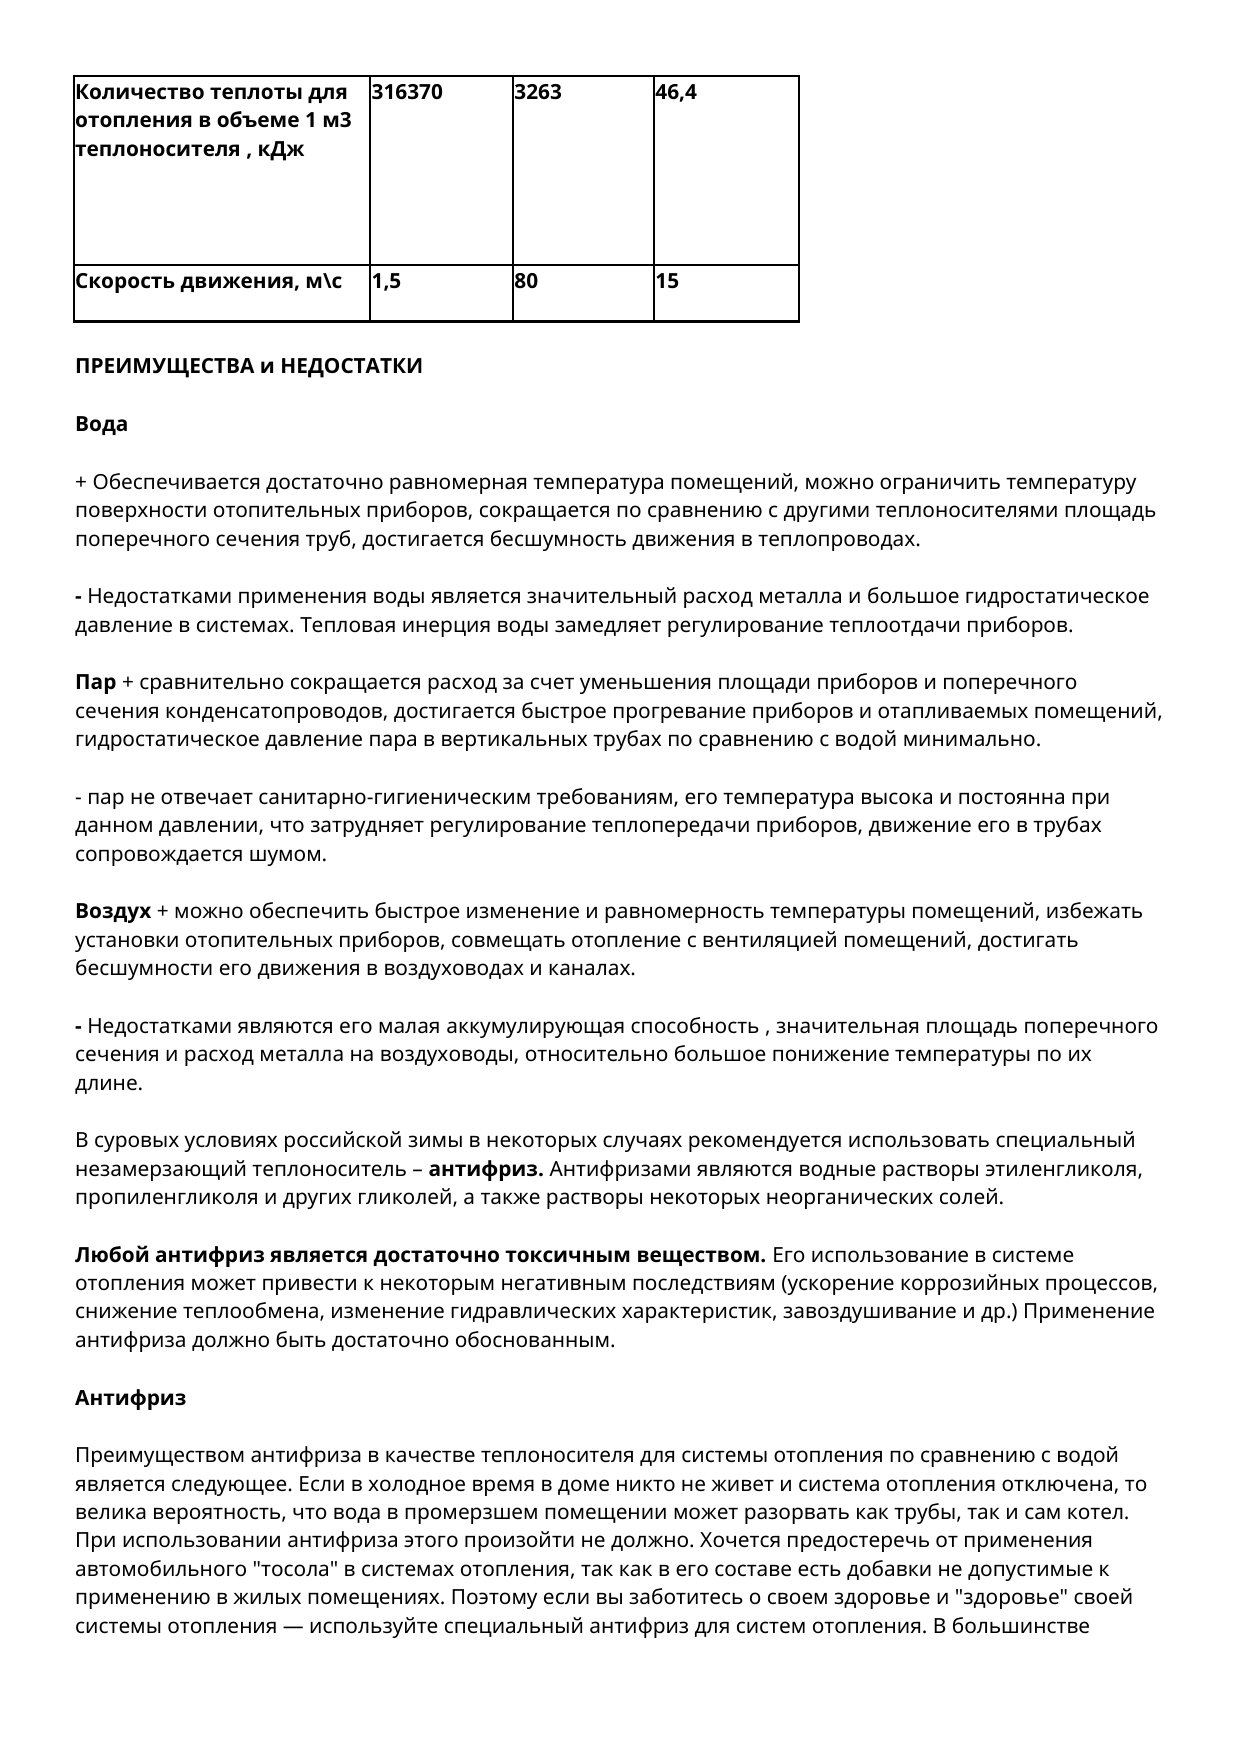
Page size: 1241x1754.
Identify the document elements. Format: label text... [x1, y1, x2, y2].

table_cell 316370 [371, 77, 512, 264]
table_cell 3263 [514, 77, 653, 264]
table_cell 80 [514, 266, 653, 320]
table_cell 15 [655, 266, 798, 320]
text Антифриз [75, 1383, 1165, 1411]
text Вода [75, 409, 1165, 438]
text - Недостатками являются его малая аккумулирующая способность , значительная площадь поперечного сечения и расход металла на воздуховоды, относительно большое понижение температуры по их длине. [75, 1011, 1165, 1096]
text - Недостатками применения воды является значительный расход металла и большое гидростатическое давление в системах. Тепловая инерция воды замедляет регулирование теплоотдачи приборов. [75, 581, 1165, 638]
table_cell Количество теплоты для отопления в объеме 1 м3 теплоносителя , кДж [75, 77, 369, 264]
text ПРЕИМУЩЕСТВА и НЕДОСТАТКИ [75, 352, 1165, 380]
table_cell Скорость движения, м\с [75, 266, 369, 320]
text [75, 1440, 1165, 1639]
text Любой антифриз является достаточно токсичным веществом. Его использование в системе отопления может привести к некоторым негативным последствиям (ускорение коррозийных процессов, снижение теплообмена, изменение гидравлических характеристик, завоздушивание и др.) Применение антифриза должно быть достаточно обоснованным. [75, 1240, 1165, 1353]
text Пар + сравнительно сокращается расход за счет уменьшения площади приборов и поперечного сечения конденсатопроводов, достигается быстрое прогревание приборов и отапливаемых помещений, гидростатическое давление пара в вертикальных трубах по сравнению с водой минимально. [75, 667, 1165, 753]
text + Обеспечивается достаточно равномерная температура помещений, можно ограничить температуру поверхности отопительных приборов, сокращается по сравнению с другими теплоносителями площадь поперечного сечения труб, достигается бесшумность движения в теплопроводах. [75, 467, 1165, 552]
text В суровых условиях российской зимы в некоторых случаях рекомендуется использовать специальный незамерзающий теплоноситель – антифриз. Антифризами являются водные растворы этиленгликоля, пропиленгликоля и других гликолей, а также растворы некоторых неорганических солей. [75, 1125, 1165, 1211]
text - пар не отвечает санитарно-гигиеническим требованиям, его температура высока и постоянна при данном давлении, что затрудняет регулирование теплопередачи приборов, движение его в трубах сопровождается шумом. [75, 782, 1165, 867]
table_cell 46,4 [655, 77, 798, 264]
table_cell 1,5 [371, 266, 512, 320]
text Воздух + можно обеспечить быстрое изменение и равномерность температуры помещений, избежать установки отопительных приборов, совмещать отопление с вентиляцией помещений, достигать бесшумности его движения в воздуховодах и каналах. [75, 896, 1165, 982]
